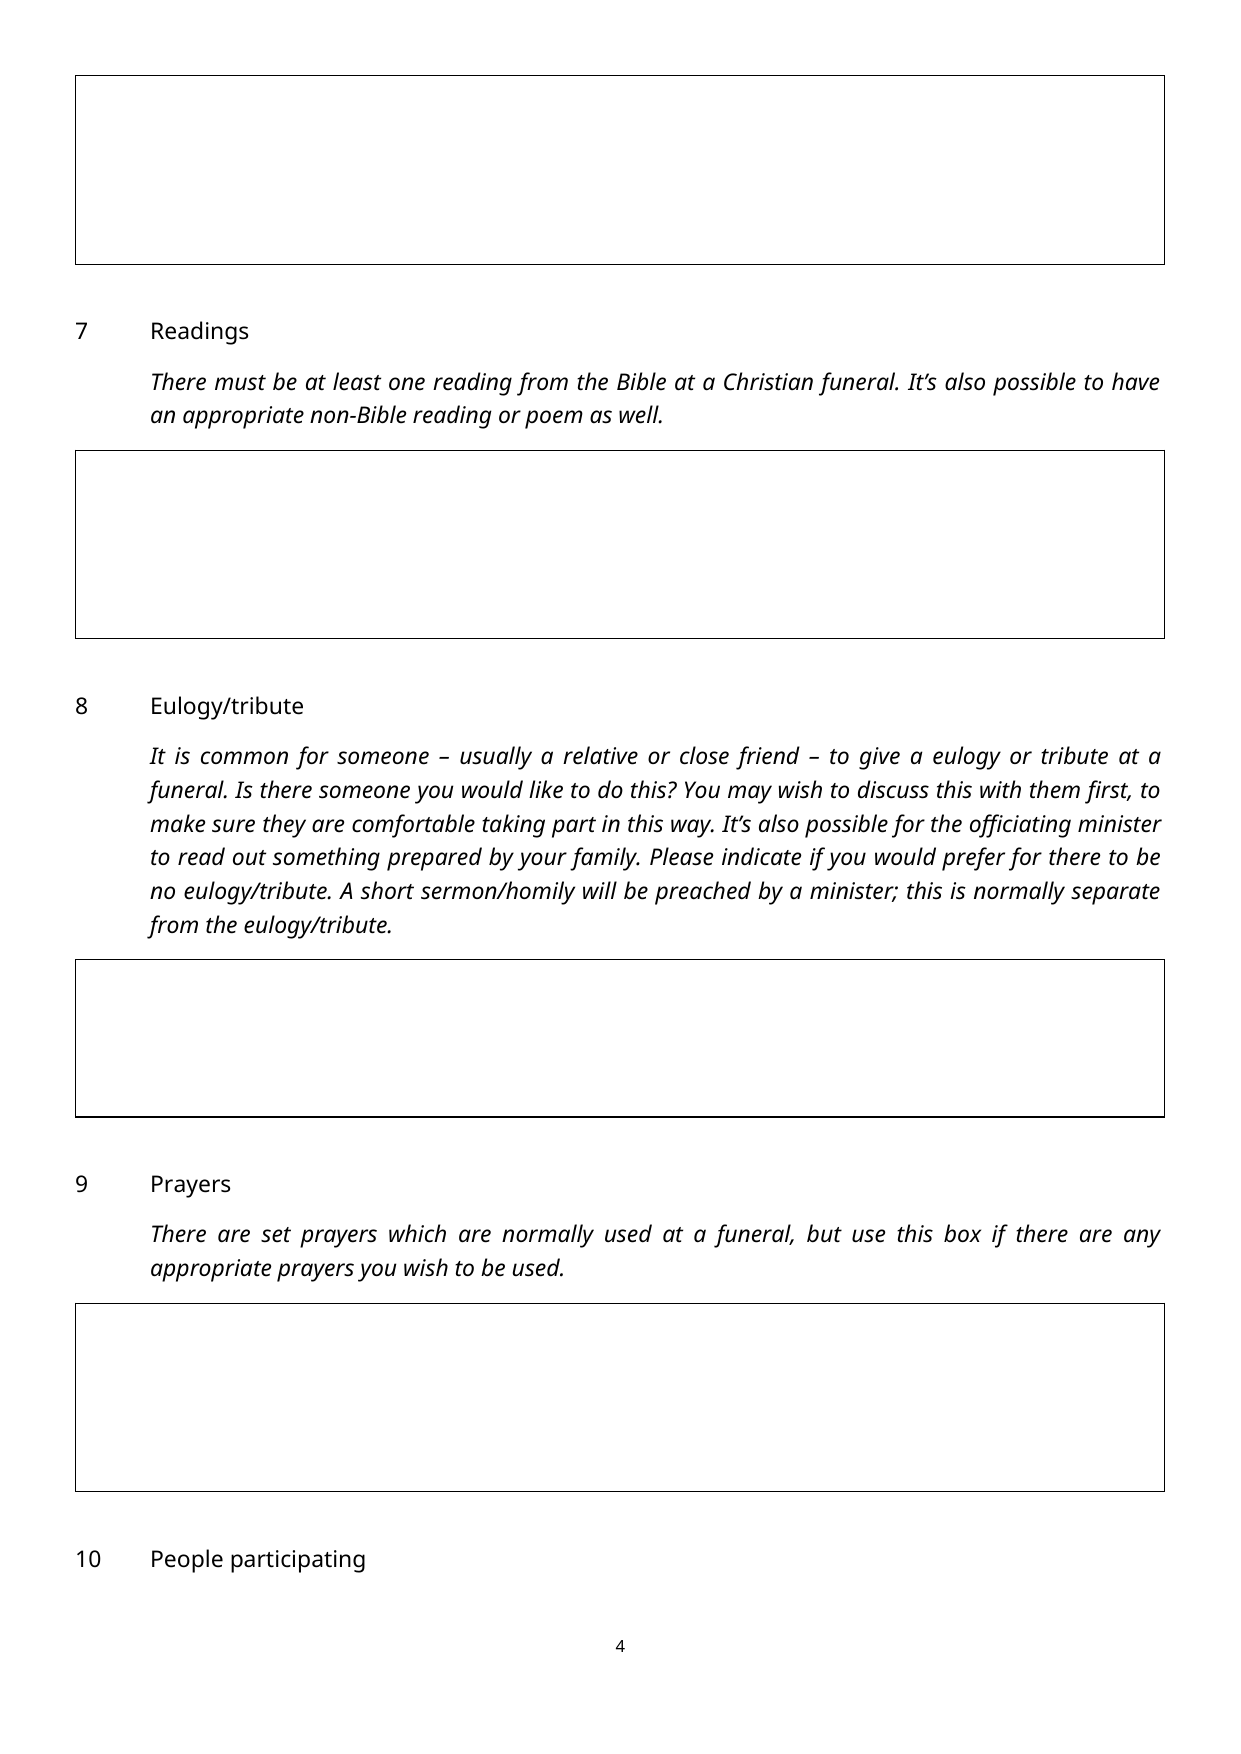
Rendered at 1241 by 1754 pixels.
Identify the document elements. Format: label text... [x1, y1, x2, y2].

table_header [76, 960, 1164, 1116]
text 9 Prayers [75, 1168, 1165, 1199]
table_header [76, 76, 1164, 263]
text 10 People participating [75, 1542, 1165, 1574]
text 7 Readings [75, 315, 1165, 346]
text It is common for someone – usually a relative or close friend – to give a eulogy or tribute at a funeral. Is there someone you would like to do this? You may wish to discuss this with them first, to make sure they are comfortable taking part in this way. It’s also possible for the officiating minister to read out something prepared by your family. Please indicate if you would prefer for there to be no eulogy/tribute. A short sermon/homily will be preached by a minister; this is normally separate from the eulogy/tribute. [150, 740, 1165, 940]
text There must be at least one reading from the Bible at a Christian funeral. It’s also possible to have an appropriate non-Bible reading or poem as well. [150, 365, 1165, 430]
text 8 Eulogy/tribute [75, 689, 1165, 721]
text There are set prayers which are normally used at a funeral, but use this box if there are any appropriate prayers you wish to be used. [150, 1218, 1165, 1283]
table_header [76, 451, 1164, 638]
table_header [76, 1304, 1164, 1491]
